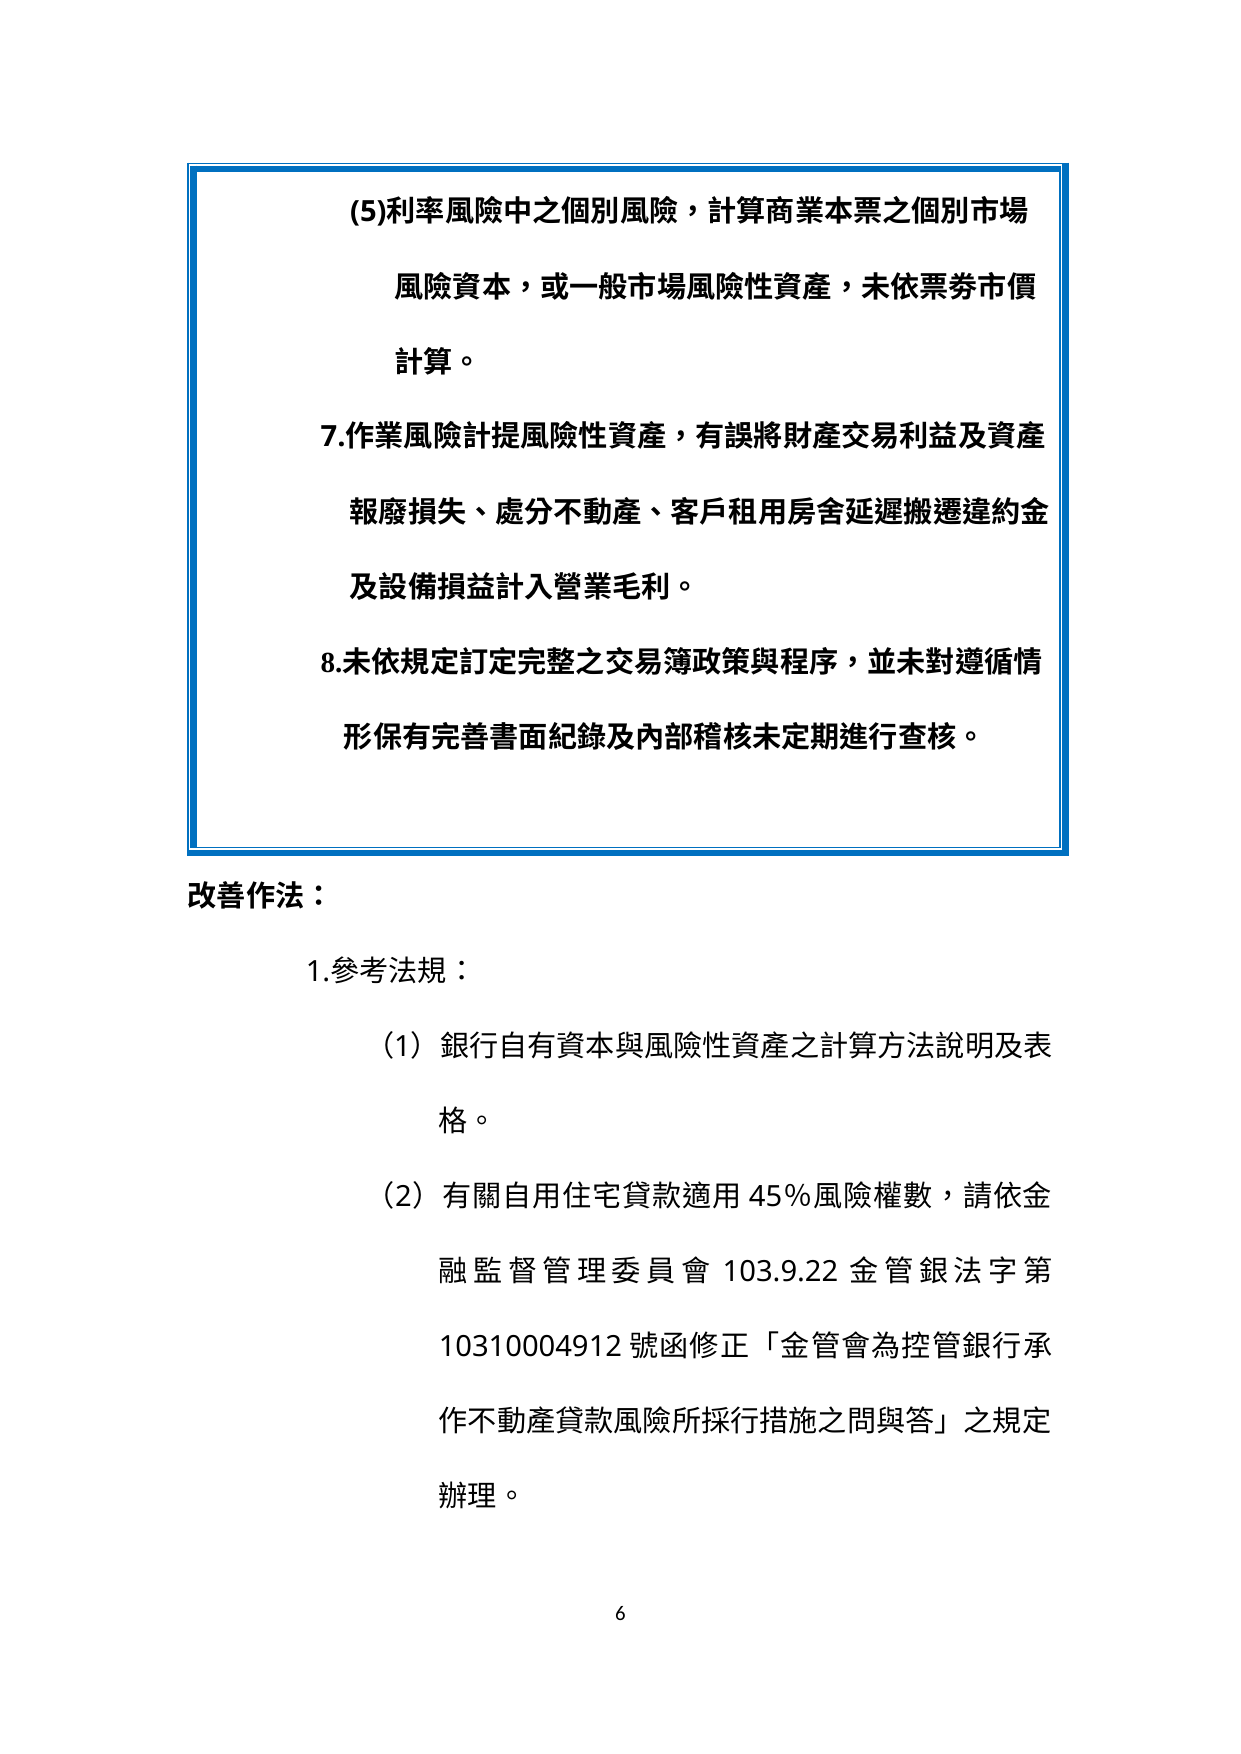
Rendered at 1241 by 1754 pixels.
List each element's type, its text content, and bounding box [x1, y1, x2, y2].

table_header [197, 172, 1059, 847]
text （2）有關自用住宅貸款適用45％風險權數，請依金融監督管理委員會103.9.22金管銀法字第10310004912號函修正「金管會為控管銀行承作不動產貸款風險所採行措施之問與答」之規定辦理。 [365, 1156, 1053, 1531]
text 1.參考法規： [306, 931, 1053, 1006]
text 改善作法： [187, 856, 1053, 931]
text （1）銀行自有資本與風險性資產之計算方法說明及表格。 [365, 1006, 1053, 1156]
